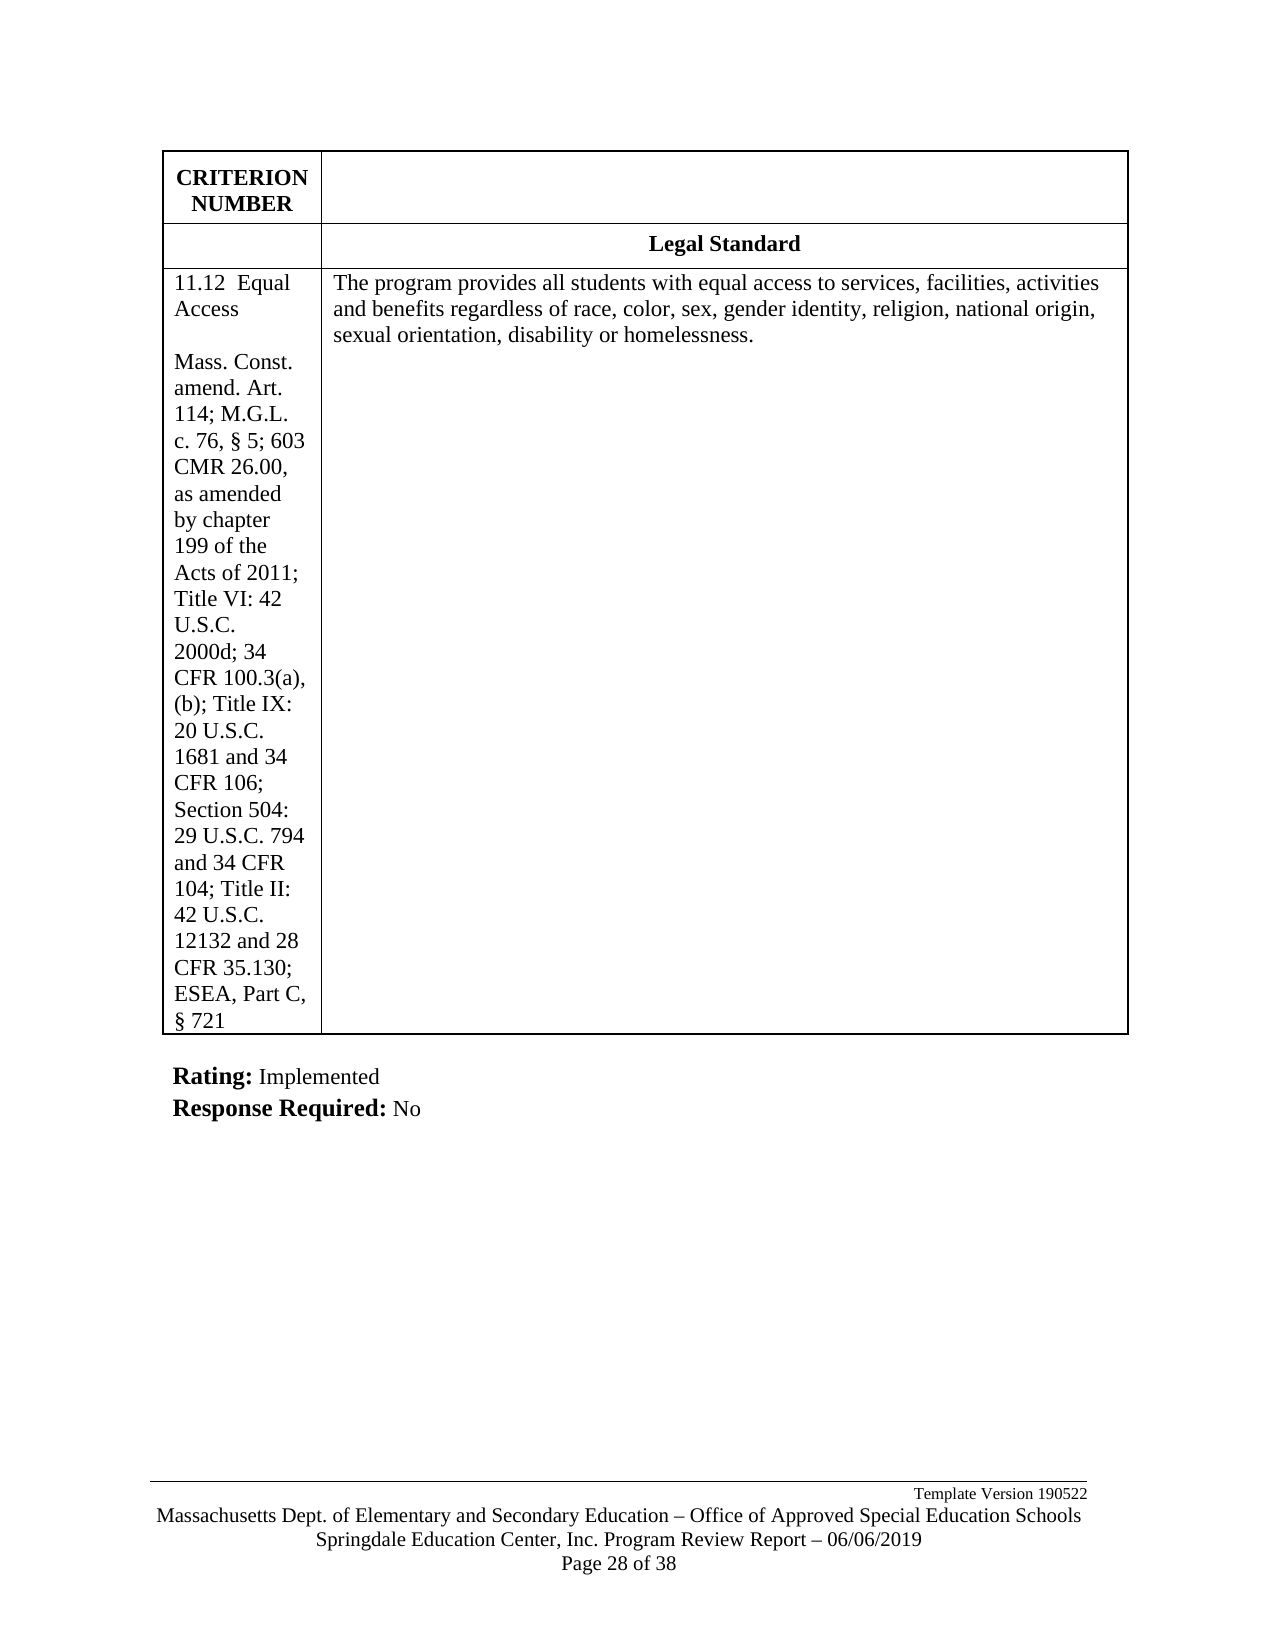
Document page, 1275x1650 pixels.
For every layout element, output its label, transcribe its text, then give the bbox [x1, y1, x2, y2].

table_header [322, 152, 1127, 223]
table_header Rating: Implemented [161, 1061, 1127, 1093]
table_cell 11.12 Equal Access Mass. Const. amend. Art. 114; M.G.L. c. 76, § 5; 603 CMR 26.00, as amended by chapter 199 of the Acts of 2011; Title VI: 42 U.S.C. 2000d; 34 CFR 100.3(a), (b); Title IX: 20 U.S.C. 1681 and 34 CFR 106; Section 504: 29 U.S.C. 794 and 34 CFR 104; Title II: 42 U.S.C. 12132 and 28 CFR 35.130; ESEA, Part C, § 721 [164, 269, 321, 1033]
table_cell [164, 224, 321, 268]
table_header CRITERION NUMBER [164, 152, 321, 223]
table_cell Response Required: No [161, 1093, 1127, 1125]
table_cell Legal Standard [322, 224, 1127, 268]
table_cell The program provides all students with equal access to services, facilities, activities and benefits regardless of race, color, sex, gender identity, religion, national origin, sexual orientation, disability or homelessness. [322, 269, 1127, 1033]
